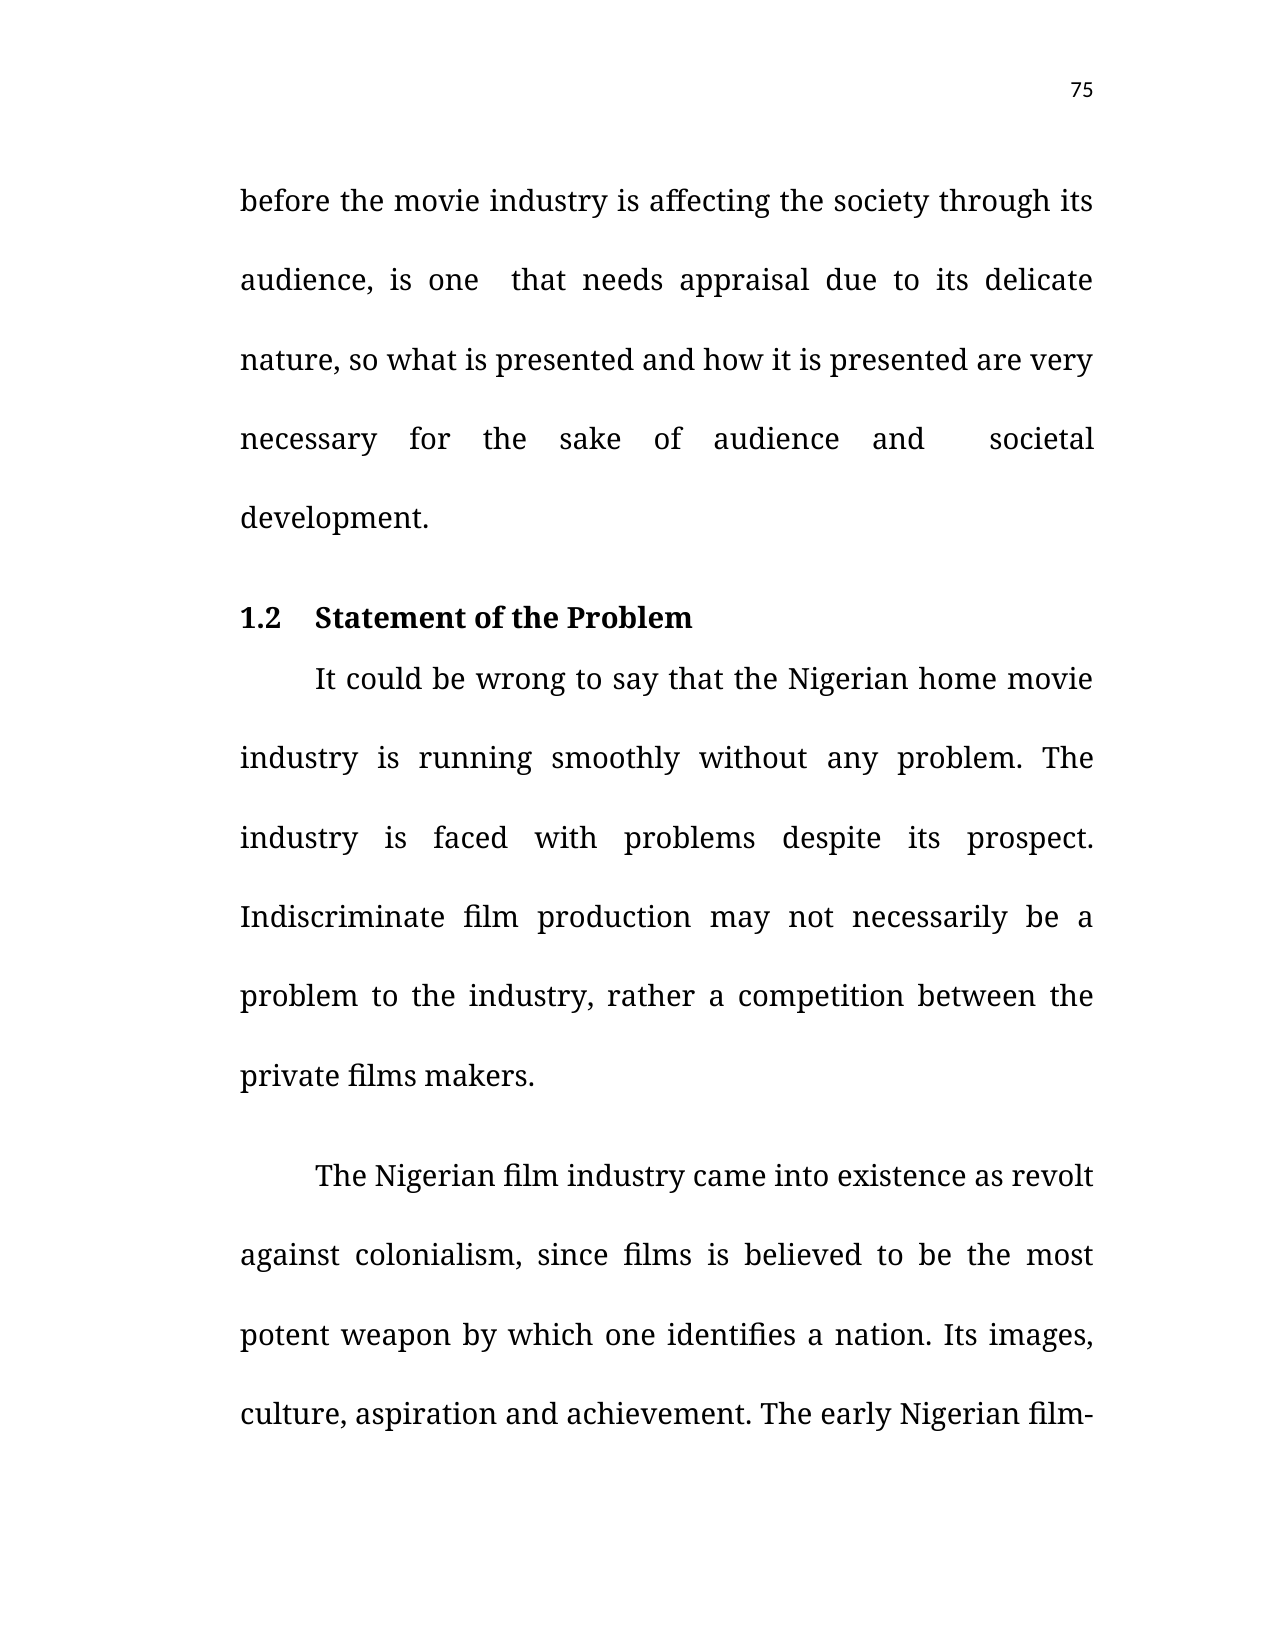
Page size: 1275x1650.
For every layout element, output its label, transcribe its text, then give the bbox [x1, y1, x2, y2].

text 1.2 Statement of the Problem [240, 598, 1095, 637]
text It could be wrong to say that the Nigerian home movie industry is running smoothly without any problem. The industry is faced with problems despite its prospect. Indiscriminate film production may not necessarily be a problem to the industry, rather a competition between the private films makers. [240, 658, 1095, 1095]
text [240, 1155, 1095, 1433]
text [240, 180, 1095, 537]
